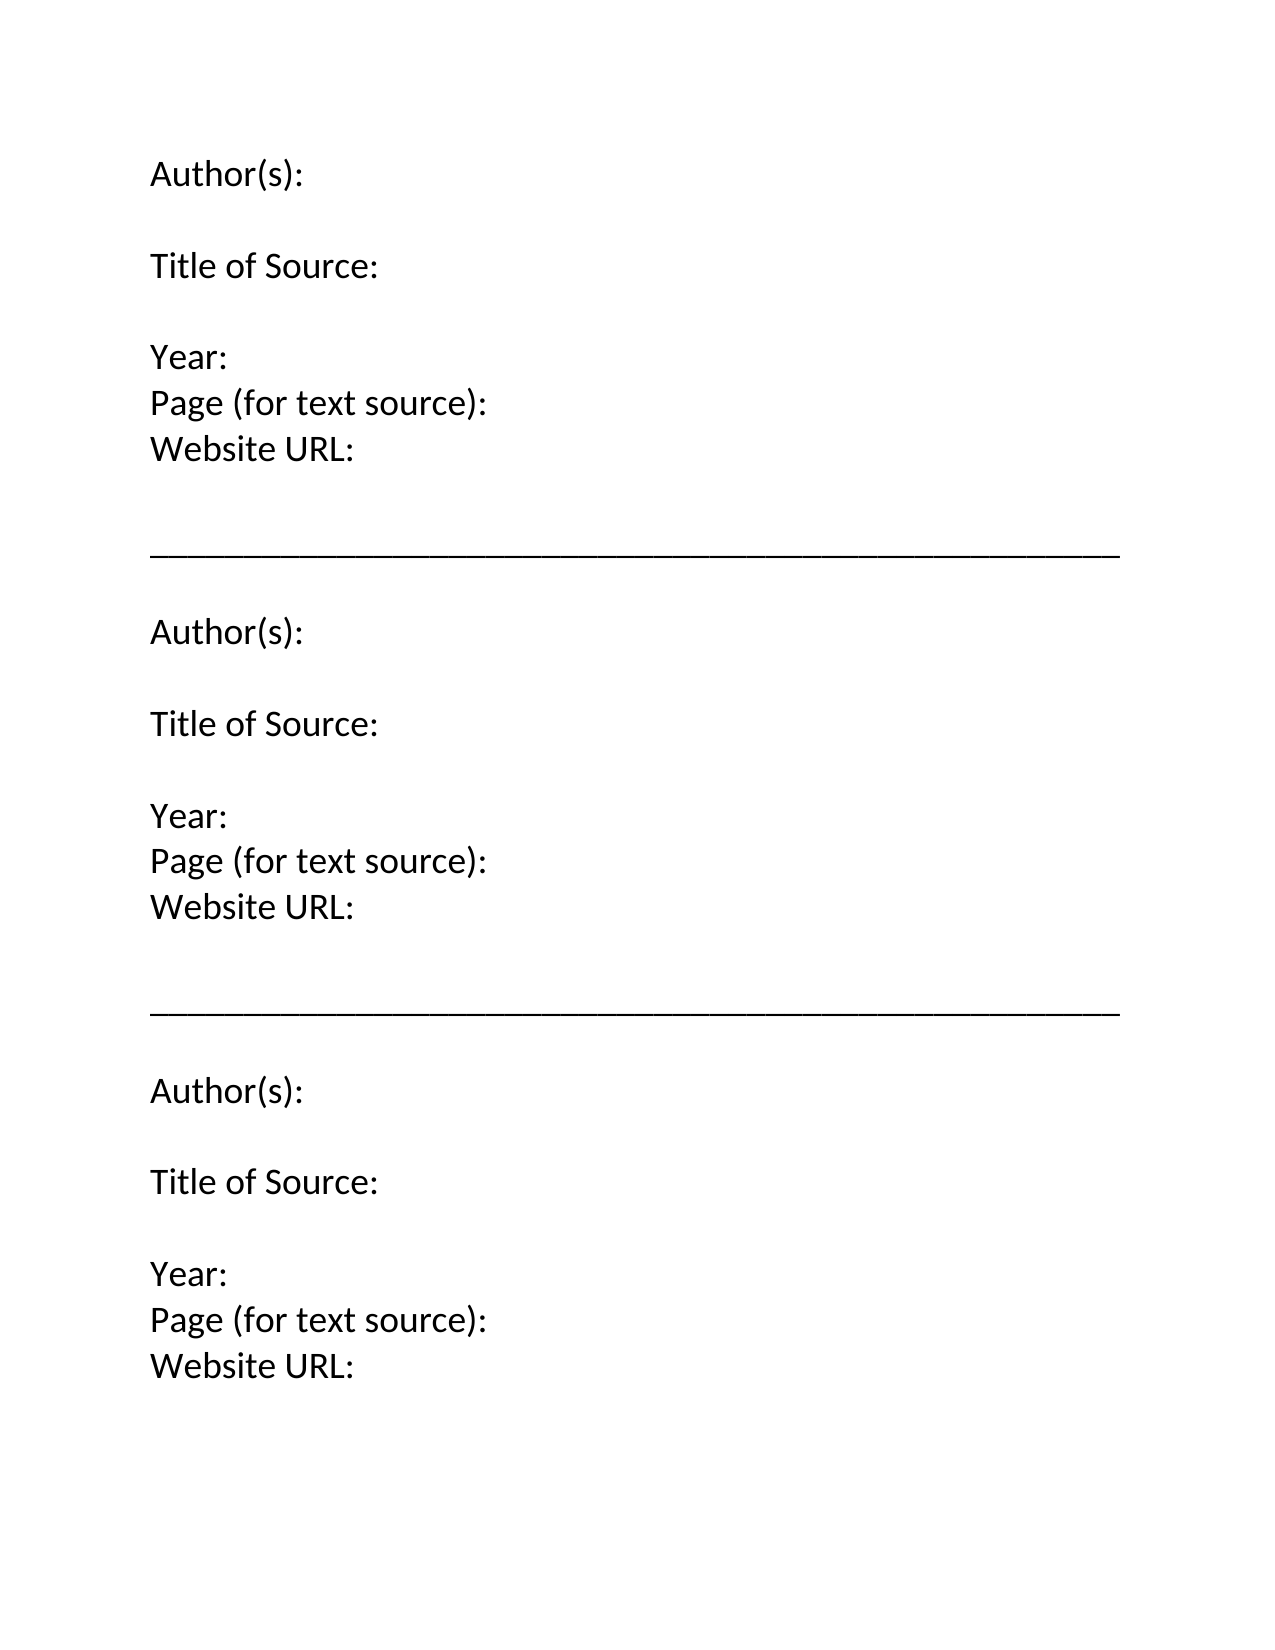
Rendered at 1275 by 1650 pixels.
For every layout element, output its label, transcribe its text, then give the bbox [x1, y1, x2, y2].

text Page (for text source): [150, 379, 1125, 425]
text Year: [150, 1250, 1125, 1296]
text Author(s): [150, 608, 1125, 654]
text Page (for text source): [150, 1296, 1125, 1342]
text Page (for text source): [150, 837, 1125, 883]
text ____________________________________________________ [150, 517, 1125, 562]
text Website URL: [150, 425, 1125, 471]
text Title of Source: [150, 1158, 1125, 1204]
text Author(s): [150, 1067, 1125, 1112]
text ____________________________________________________ [150, 975, 1125, 1021]
text Title of Source: [150, 700, 1125, 746]
text Title of Source: [150, 242, 1125, 287]
text Year: [150, 333, 1125, 379]
text Author(s): [150, 150, 1125, 196]
text Website URL: [150, 1342, 1125, 1387]
text Website URL: [150, 883, 1125, 929]
text Year: [150, 792, 1125, 837]
